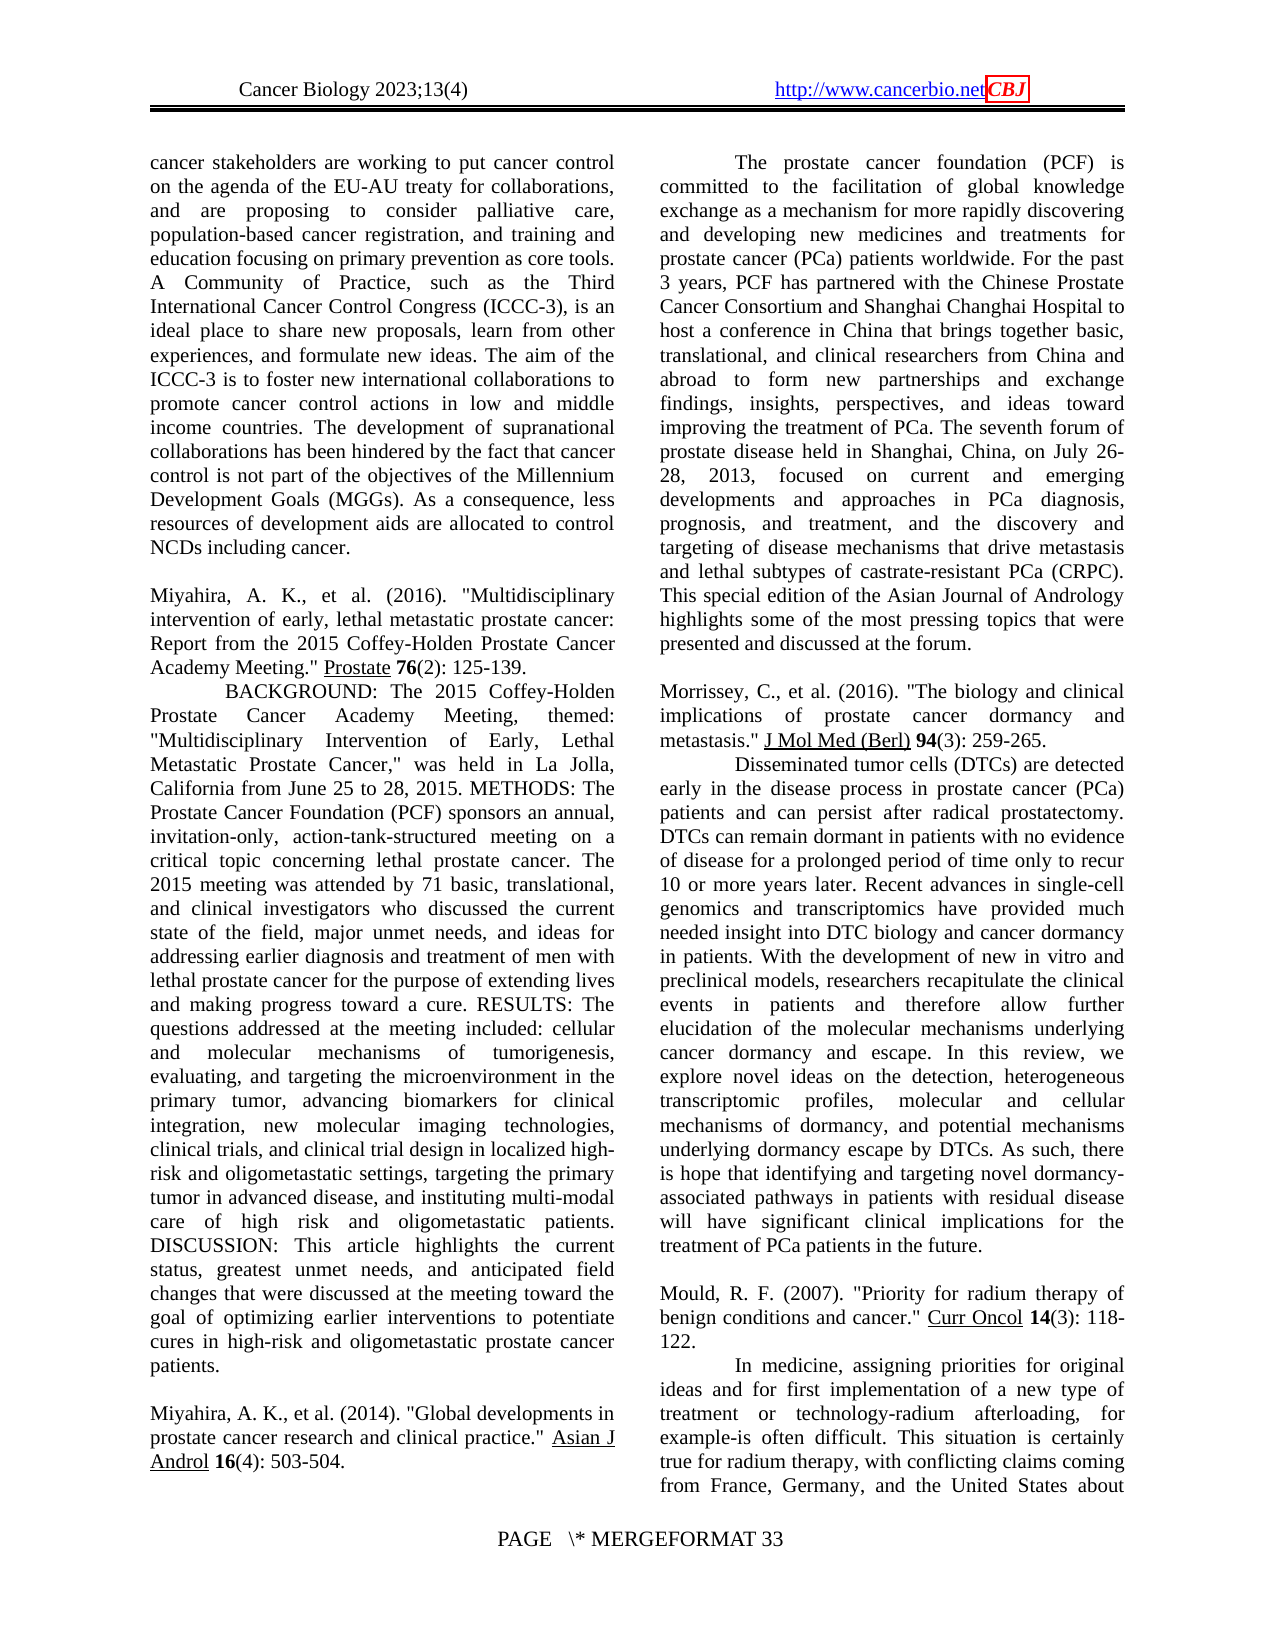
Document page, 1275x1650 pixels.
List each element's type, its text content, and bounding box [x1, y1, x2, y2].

text Miyahira, A. K., et al. (2014). "Global developments in prostate cancer research and clinical practice." Asian J Androl 16(4): 503-504. [150, 1401, 615, 1473]
text Mould, R. F. (2007). "Priority for radium therapy of benign conditions and cancer." Curr Oncol 14(3): 118-122. [659, 1281, 1125, 1353]
text Disseminated tumor cells (DTCs) are detected early in the disease process in prostate cancer (PCa) patients and can persist after radical prostatectomy. DTCs can remain dormant in patients with no evidence of disease for a prolonged period of time only to recur 10 or more years later. Recent advances in single-cell genomics and transcriptomics have provided much needed insight into DTC biology and cancer dormancy in patients. With the development of new in vitro and preclinical models, researchers recapitulate the clinical events in patients and therefore allow further elucidation of the molecular mechanisms underlying cancer dormancy and escape. In this review, we explore novel ideas on the detection, heterogeneous transcriptomic profiles, molecular and cellular mechanisms of dormancy, and potential mechanisms underlying dormancy escape by DTCs. As such, there is hope that identifying and targeting novel dormancy-associated pathways in patients with residual disease will have significant clinical implications for the treatment of PCa patients in the future. [659, 752, 1125, 1257]
text Morrissey, C., et al. (2016). "The biology and clinical implications of prostate cancer dormancy and metastasis." J Mol Med (Berl) 94(3): 259-265. [659, 679, 1125, 752]
text BACKGROUND: The 2015 Coffey-Holden Prostate Cancer Academy Meeting, themed: "Multidisciplinary Intervention of Early, Lethal Metastatic Prostate Cancer," was held in La Jolla, California from June 25 to 28, 2015. METHODS: The Prostate Cancer Foundation (PCF) sponsors an annual, invitation-only, action-tank-structured meeting on a critical topic concerning lethal prostate cancer. The 2015 meeting was attended by 71 basic, translational, and clinical investigators who discussed the current state of the field, major unmet needs, and ideas for addressing earlier diagnosis and treatment of men with lethal prostate cancer for the purpose of extending lives and making progress toward a cure. RESULTS: The questions addressed at the meeting included: cellular and molecular mechanisms of tumorigenesis, evaluating, and targeting the microenvironment in the primary tumor, advancing biomarkers for clinical integration, new molecular imaging technologies, clinical trials, and clinical trial design in localized high-risk and oligometastatic settings, targeting the primary tumor in advanced disease, and instituting multi-modal care of high risk and oligometastatic patients. DISCUSSION: This article highlights the current status, greatest unmet needs, and anticipated field changes that were discussed at the meeting toward the goal of optimizing earlier interventions to potentiate cures in high-risk and oligometastatic prostate cancer patients. [150, 679, 615, 1377]
text The prostate cancer foundation (PCF) is committed to the facilitation of global knowledge exchange as a mechanism for more rapidly discovering and developing new medicines and treatments for prostate cancer (PCa) patients worldwide. For the past 3 years, PCF has partnered with the Chinese Prostate Cancer Consortium and Shanghai Changhai Hospital to host a conference in China that brings together basic, translational, and clinical researchers from China and abroad to form new partnerships and exchange findings, insights, perspectives, and ideas toward improving the treatment of PCa. The seventh forum of prostate disease held in Shanghai, China, on July 26-28, 2013, focused on current and emerging developments and approaches in PCa diagnosis, prognosis, and treatment, and the discovery and targeting of disease mechanisms that drive metastasis and lethal subtypes of castrate-resistant PCa (CRPC). This special edition of the Asian Journal of Andrology highlights some of the most pressing topics that were presented and discussed at the forum. [659, 150, 1125, 655]
text Miyahira, A. K., et al. (2016). "Multidisciplinary intervention of early, lethal metastatic prostate cancer: Report from the 2015 Coffey-Holden Prostate Cancer Academy Meeting." Prostate 76(2): 125-139. [150, 583, 615, 679]
